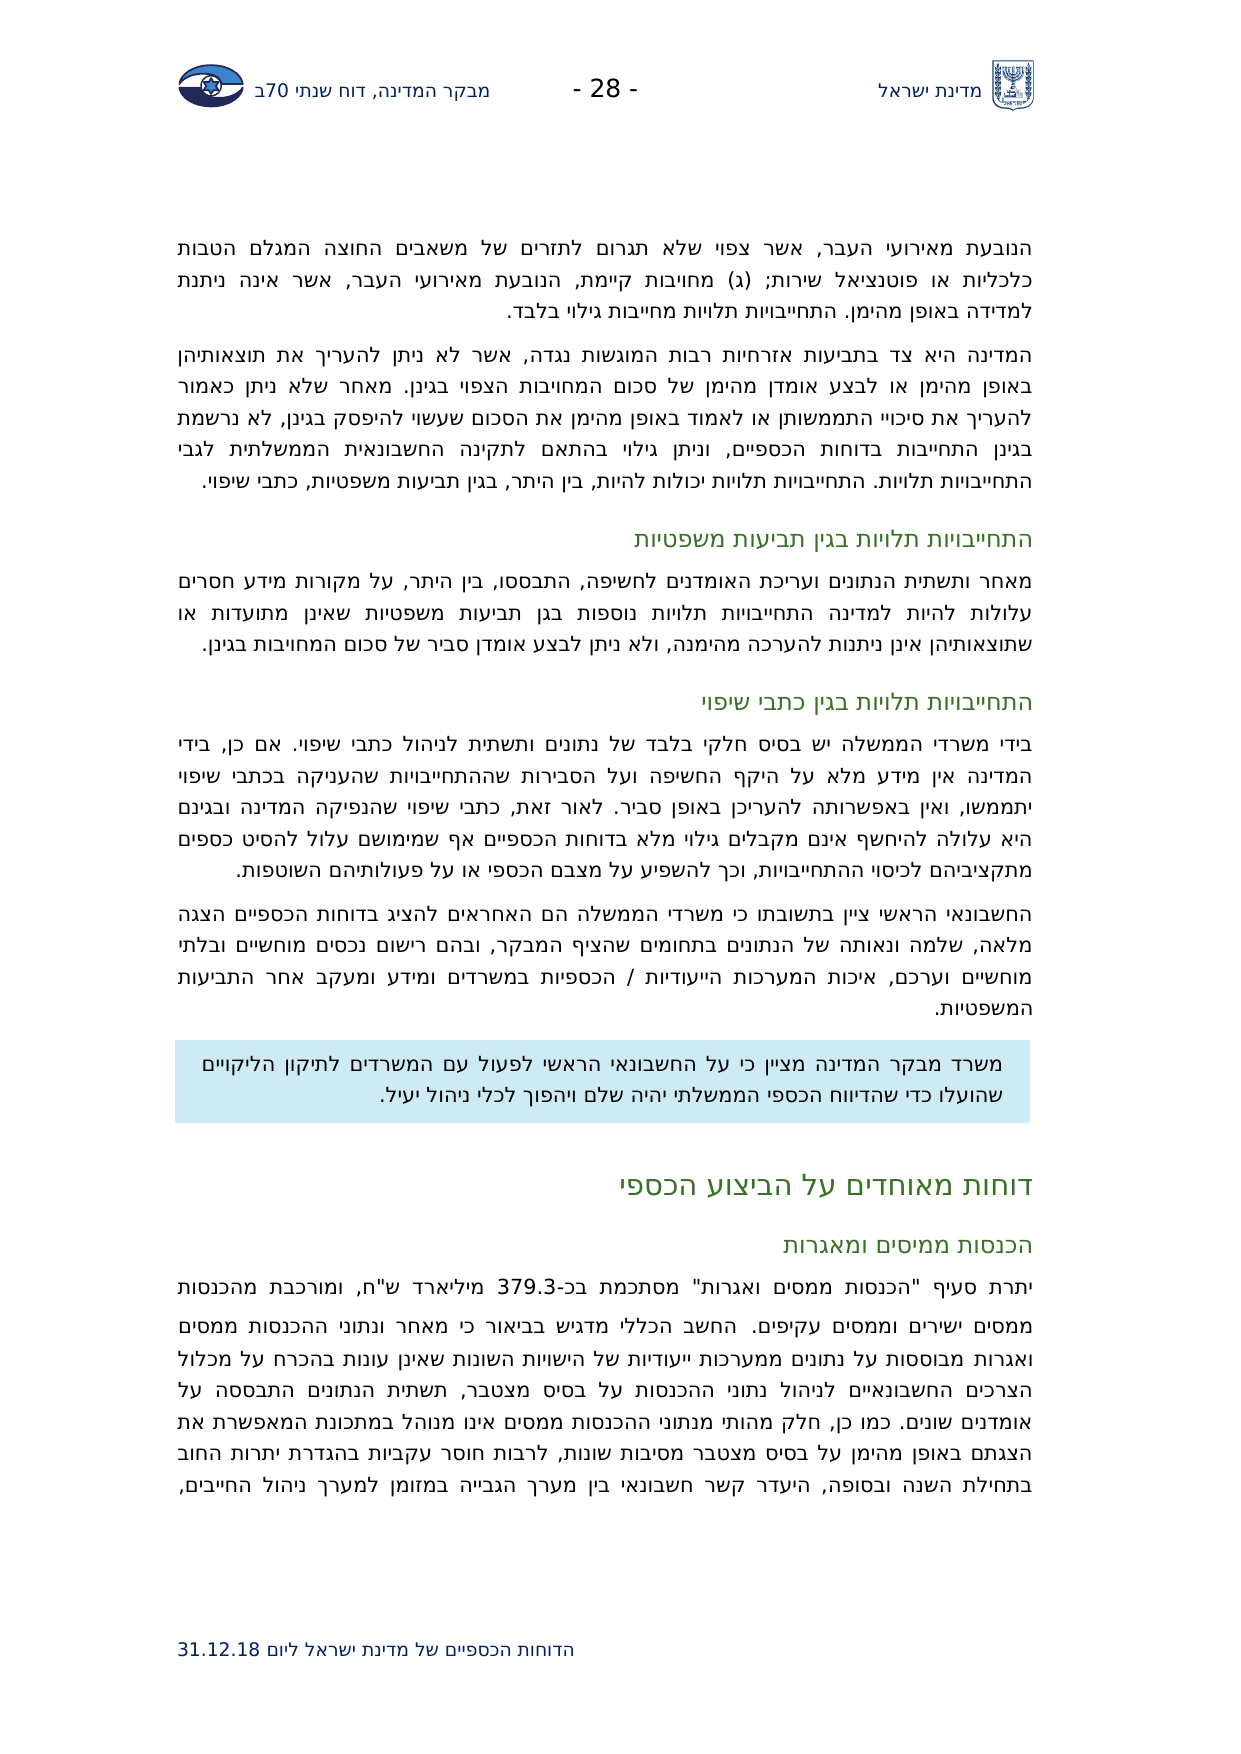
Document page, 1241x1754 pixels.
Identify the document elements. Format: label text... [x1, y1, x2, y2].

text בידי משרדי הממשלה יש בסיס חלקי בלבד של נתונים ותשתית לניהול כתבי שיפוי. אם כן, בידי המדינה אין מידע מלא על היקף החשיפה ועל הסבירות שההתחייבויות שהעניקה בכתבי שיפוי יתממשו, ואין באפשרותה להעריכן באופן סביר. לאור זאת, כתבי שיפוי שהנפיקה המדינה ובגינם היא עלולה להיחשף אינם מקבלים גילוי מלא בדוחות הכספיים אף שמימושם עלול להסיט כספים מתקציביהם לכיסוי ההתחייבויות, וכך להשפיע על מצבם הכספי או על פעולותיהם השוטפות. [177, 732, 1033, 882]
text התחייבויות תלויות בגין תביעות משפטיות [177, 525, 1033, 553]
text המדינה היא צד בתביעות אזרחיות רבות המוגשות נגדה, אשר לא ניתן להעריך את תוצאותיהן באופן מהימן או לבצע אומדן מהימן של סכום המחויבות הצפוי בגינן. מאחר שלא ניתן כאמור להעריך את סיכויי התממשותן או לאמוד באופן מהימן את הסכום שעשוי להיפסק בגינן, לא נרשמת בגינן התחייבות בדוחות הכספיים, וניתן גילוי בהתאם לתקינה החשבונאית הממשלתית לגבי התחייבויות תלויות. התחייבויות תלויות יכולות להיות, בין היתר, בגין תביעות משפטיות, כתבי שיפוי. [177, 343, 1033, 493]
text החשבונאי הראשי ציין בתשובתו כי משרדי הממשלה הם האחראים להציג בדוחות הכספיים הצגה מלאה, שלמה ונאותה של הנתונים בתחומים שהציף המבקר, ובהם רישום נכסים מוחשיים ובלתי מוחשיים וערכם, איכות המערכות הייעודיות / הכספיות במשרדים ומידע ומעקב אחר התביעות המשפטיות. [177, 902, 1033, 1021]
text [177, 1275, 1033, 1497]
text דוחות מאוחדים על הביצוע הכספי [177, 1168, 1033, 1202]
text הכנסות ממיסים ומאגרות [177, 1231, 1033, 1259]
text משרד מבקר המדינה מציין כי על החשבונאי הראשי לפעול עם המשרדים לתיקון הליקויים שהועלו כדי שהדיווח הכספי הממשלתי יהיה שלם ויהפוך לכלי ניהול יעיל. [178, 1044, 1027, 1120]
text על פי תקן 19 התחייבות תלויה היא אחת מהאפשרויות הבאות: (א) מחויבות אפשרית הנובעת מאירועי העבר, אשר קיומה יאומת בקרות אירוע עתידי שאינו בשליטת הישות; (ב) מחויבות קיימת הנובעת מאירועי העבר, אשר צפוי שלא תגרום לתזרים של משאבים החוצה המגלם הטבות כלכליות או פוטנציאל שירות; (ג) מחויבות קיימת, הנובעת מאירועי העבר, אשר אינה ניתנת למדידה באופן מהימן. התחייבויות תלויות מחייבות גילוי בלבד. [177, 236, 1033, 323]
text מאחר ותשתית הנתונים ועריכת האומדנים לחשיפה, התבססו, בין היתר, על מקורות מידע חסרים עלולות להיות למדינה התחייבויות תלויות נוספות בגן תביעות משפטיות שאינן מתועדות או שתוצאותיהן אינן ניתנות להערכה מהימנה, ולא ניתן לבצע אומדן סביר של סכום המחויבות בגינן. [177, 569, 1033, 656]
text התחייבויות תלויות בגין כתבי שיפוי [177, 688, 1033, 716]
